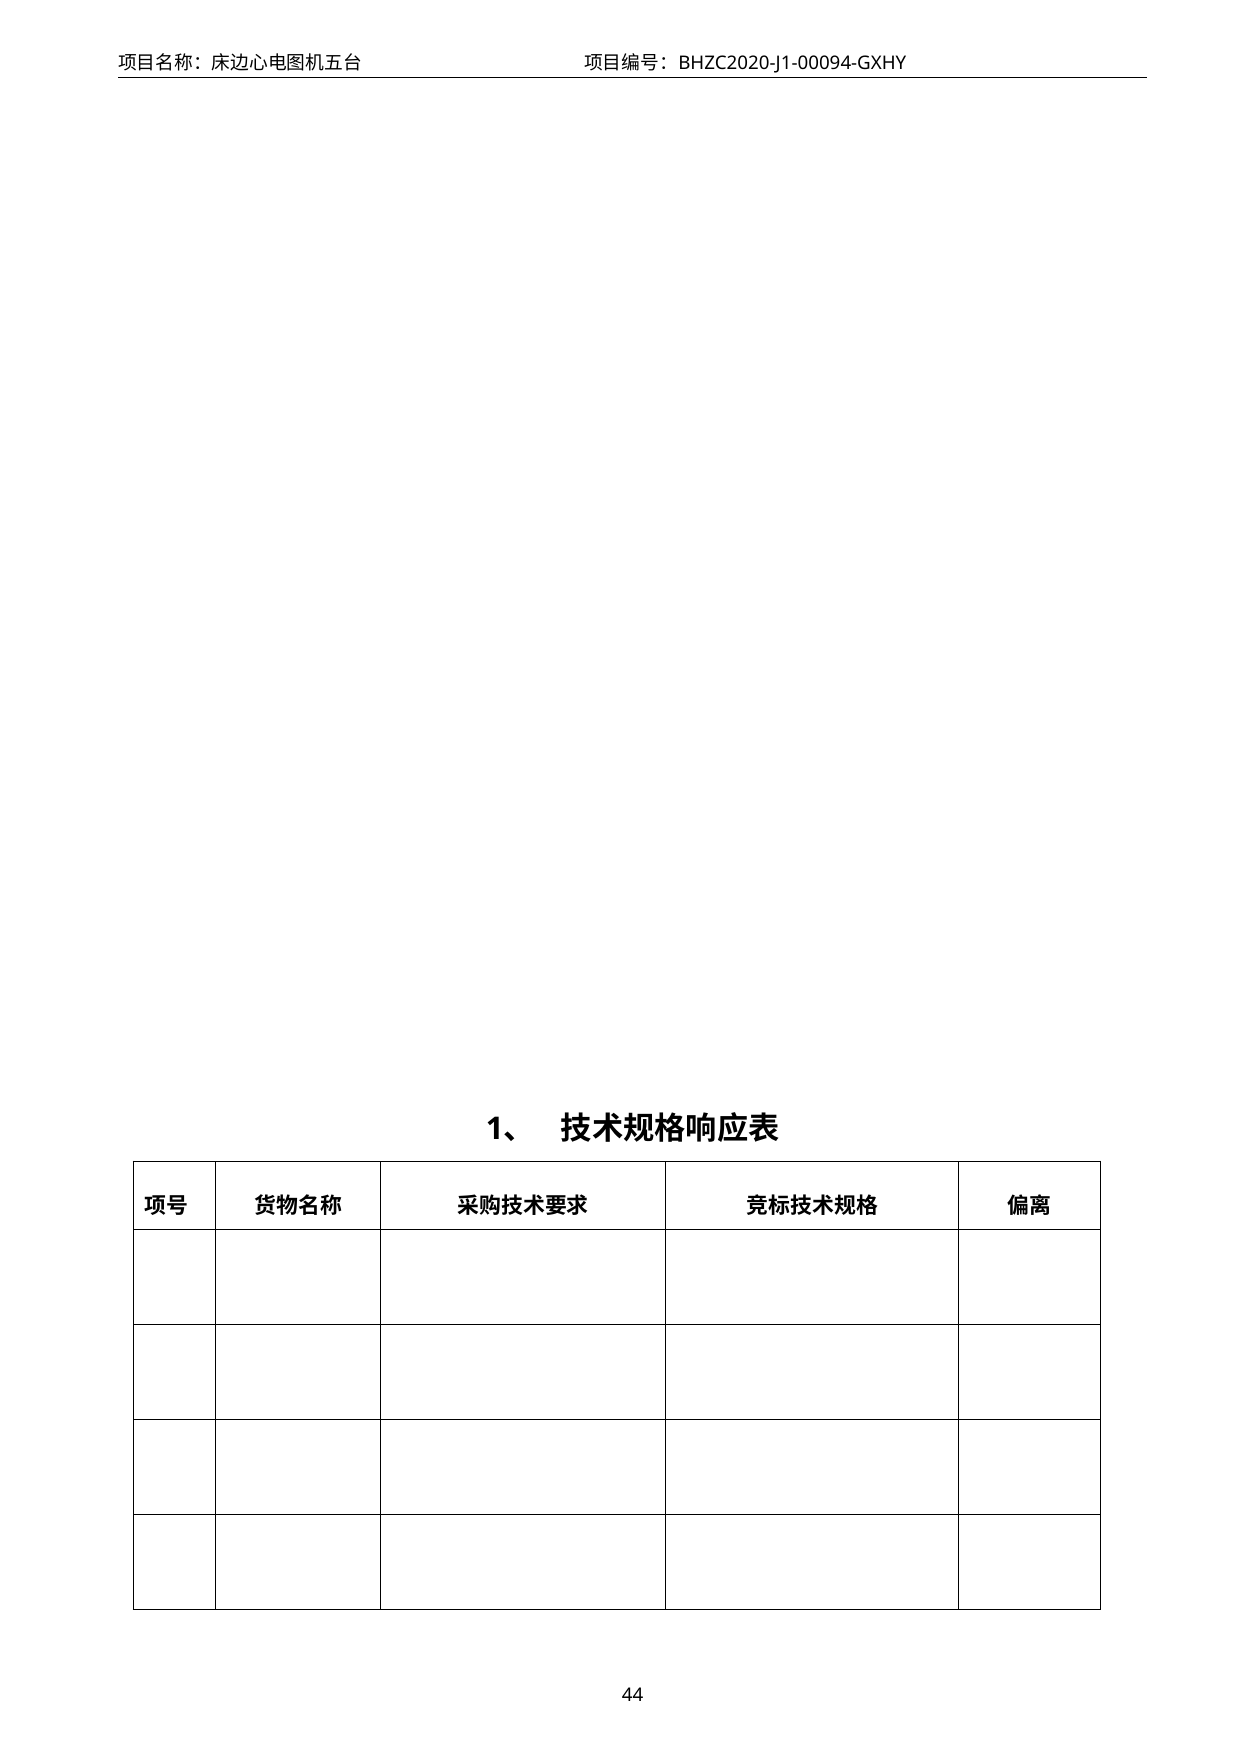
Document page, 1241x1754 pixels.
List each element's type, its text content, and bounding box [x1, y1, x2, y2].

table_cell [959, 1230, 1100, 1323]
table_cell [134, 1420, 215, 1513]
table_cell [666, 1420, 958, 1513]
table_cell [134, 1325, 215, 1418]
table_cell [134, 1515, 215, 1608]
table_cell [666, 1325, 958, 1418]
table_header 竞标技术规格 [666, 1162, 958, 1228]
table_header 货物名称 [216, 1162, 380, 1228]
table_header 偏离 [959, 1162, 1100, 1228]
table_cell [381, 1325, 665, 1418]
table_cell [959, 1420, 1100, 1513]
table_cell [959, 1325, 1100, 1418]
table_cell [134, 1230, 215, 1323]
table_cell [381, 1515, 665, 1608]
table_cell [381, 1420, 665, 1513]
table_header 项号 [134, 1162, 215, 1228]
list 技术规格响应表 [118, 1092, 1147, 1161]
table_cell [216, 1420, 380, 1513]
table_cell [216, 1230, 380, 1323]
table_cell [216, 1515, 380, 1608]
table_cell [959, 1515, 1100, 1608]
table_header 采购技术要求 [381, 1162, 665, 1228]
table_cell [666, 1515, 958, 1608]
table_cell [381, 1230, 665, 1323]
table_cell [666, 1230, 958, 1323]
table_cell [216, 1325, 380, 1418]
